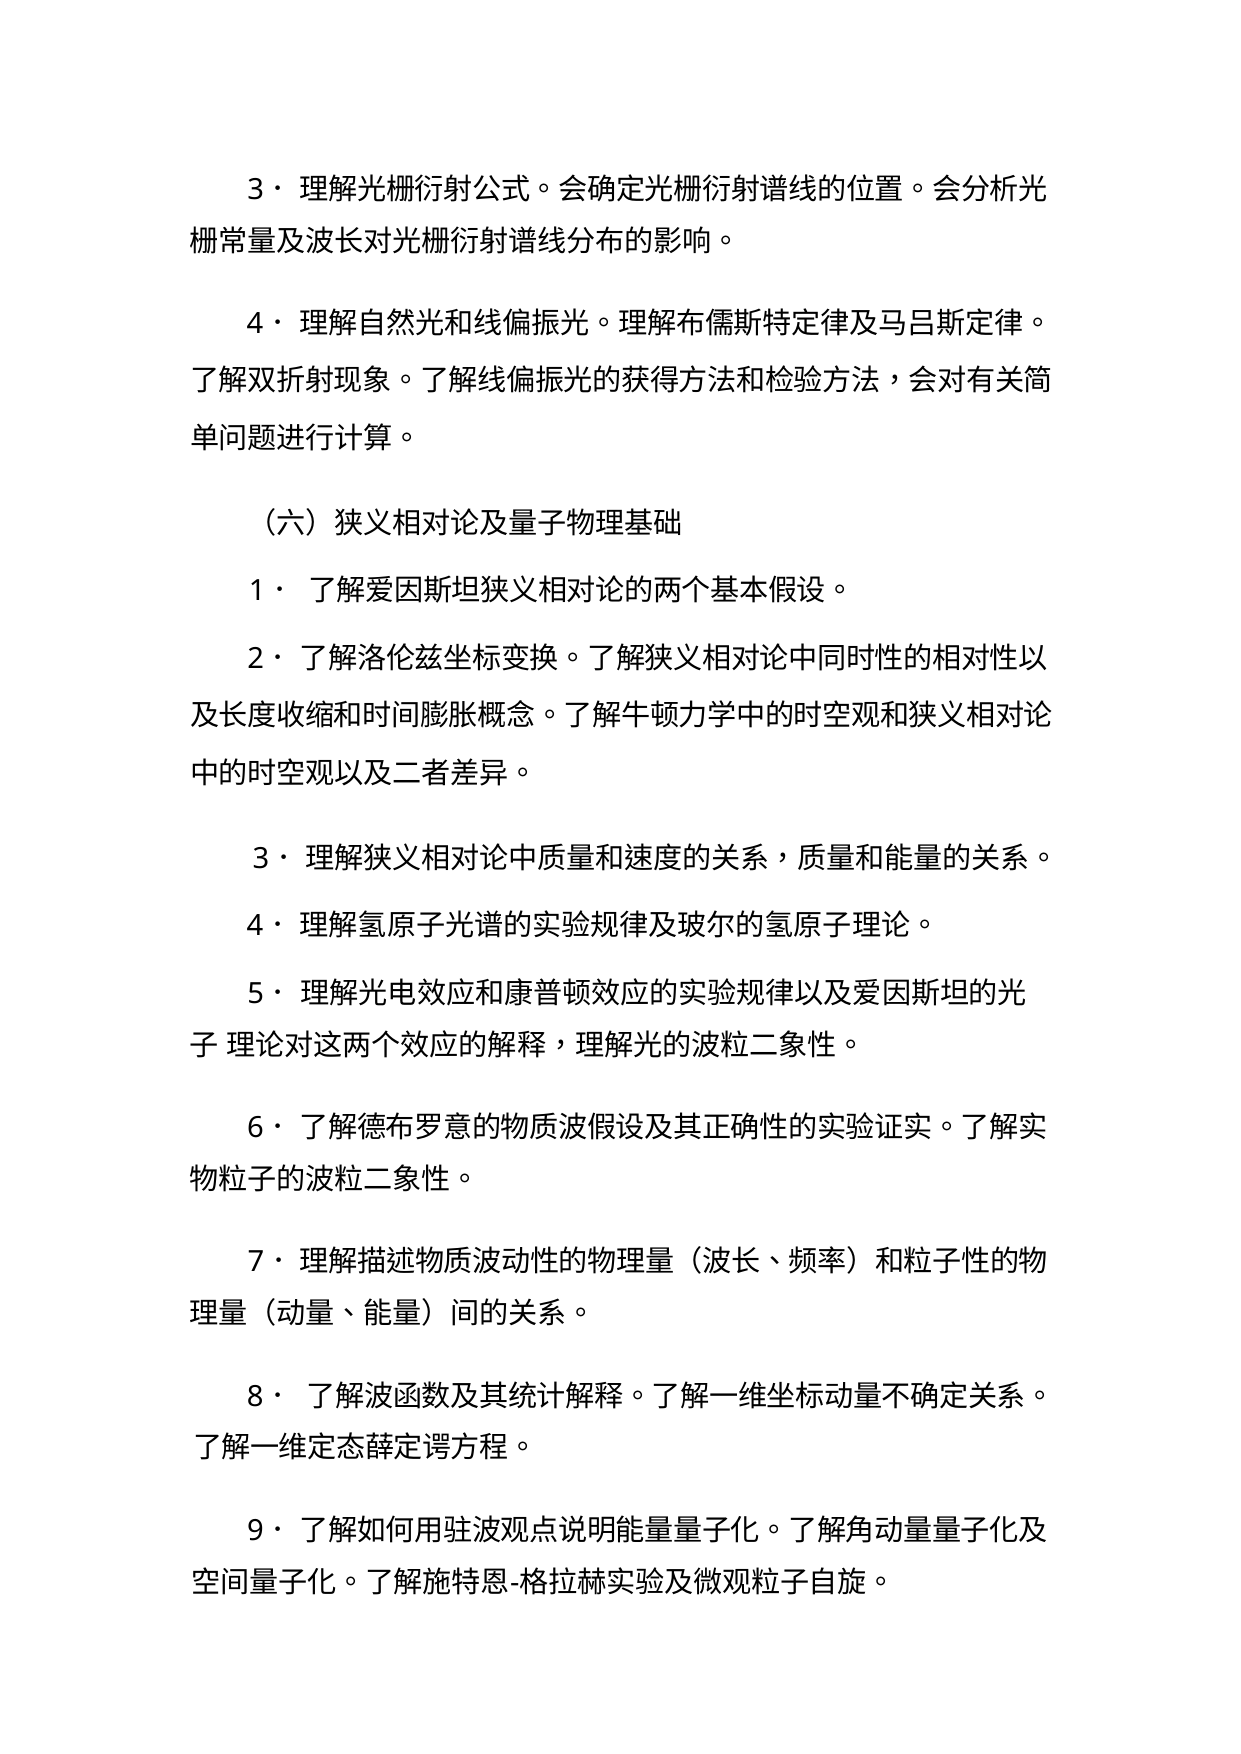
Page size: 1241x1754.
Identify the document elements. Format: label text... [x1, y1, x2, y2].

text 8． 了解波函数及其统计解释。了解一维坐标动量不确定关系。 了解一维定态薛定谔方程。 [193, 1375, 1059, 1466]
text 5． 理解光电效应和康普顿效应的实验规律以及爱因斯坦的光子 理论对这两个效应的解释，理解光的波粒二象性。 [189, 972, 1053, 1064]
text 1． 了解爱因斯坦狭义相对论的两个基本假设。 [249, 571, 1059, 607]
text 6． 了解德布罗意的物质波假设及其正确性的实验证实。了解实 物粒子的波粒二象性。 [189, 1106, 1053, 1198]
text 9． 了解如何用驻波观点说明能量量子化。了解角动量量子化及 空间量子化。了解施特恩-格拉赫实验及微观粒子自旋。 [191, 1509, 1053, 1601]
text 4． 理解自然光和线偏振光。理解布儒斯特定律及马吕斯定律。 了解双折射现象。了解线偏振光的获得方法和检验方法，会对有关简 单问题进行计算。 [190, 302, 1059, 457]
text 2． 了解洛伦兹坐标变换。了解狭义相对论中同时性的相对性以 及长度收缩和时间膨胀概念。了解牛顿力学中的时空观和狭义相对论 中的时空观以及二者差异。 [190, 637, 1053, 792]
text 3． 理解狭义相对论中质量和速度的关系，质量和能量的关系。 [186, 839, 1059, 876]
text 7． 理解描述物质波动性的物理量（波长、频率）和粒子性的物 理量（动量、能量）间的关系。 [189, 1240, 1053, 1332]
text 3． 理解光栅衍射公式。会确定光栅衍射谱线的位置。会分析光 栅常量及波长对光栅衍射谱线分布的影响。 [189, 168, 1053, 259]
text 4． 理解氢原子光谱的实验规律及玻尔的氢原子理论。 [246, 906, 1059, 942]
text （六）狭义相对论及量子物理基础 [248, 504, 1059, 541]
